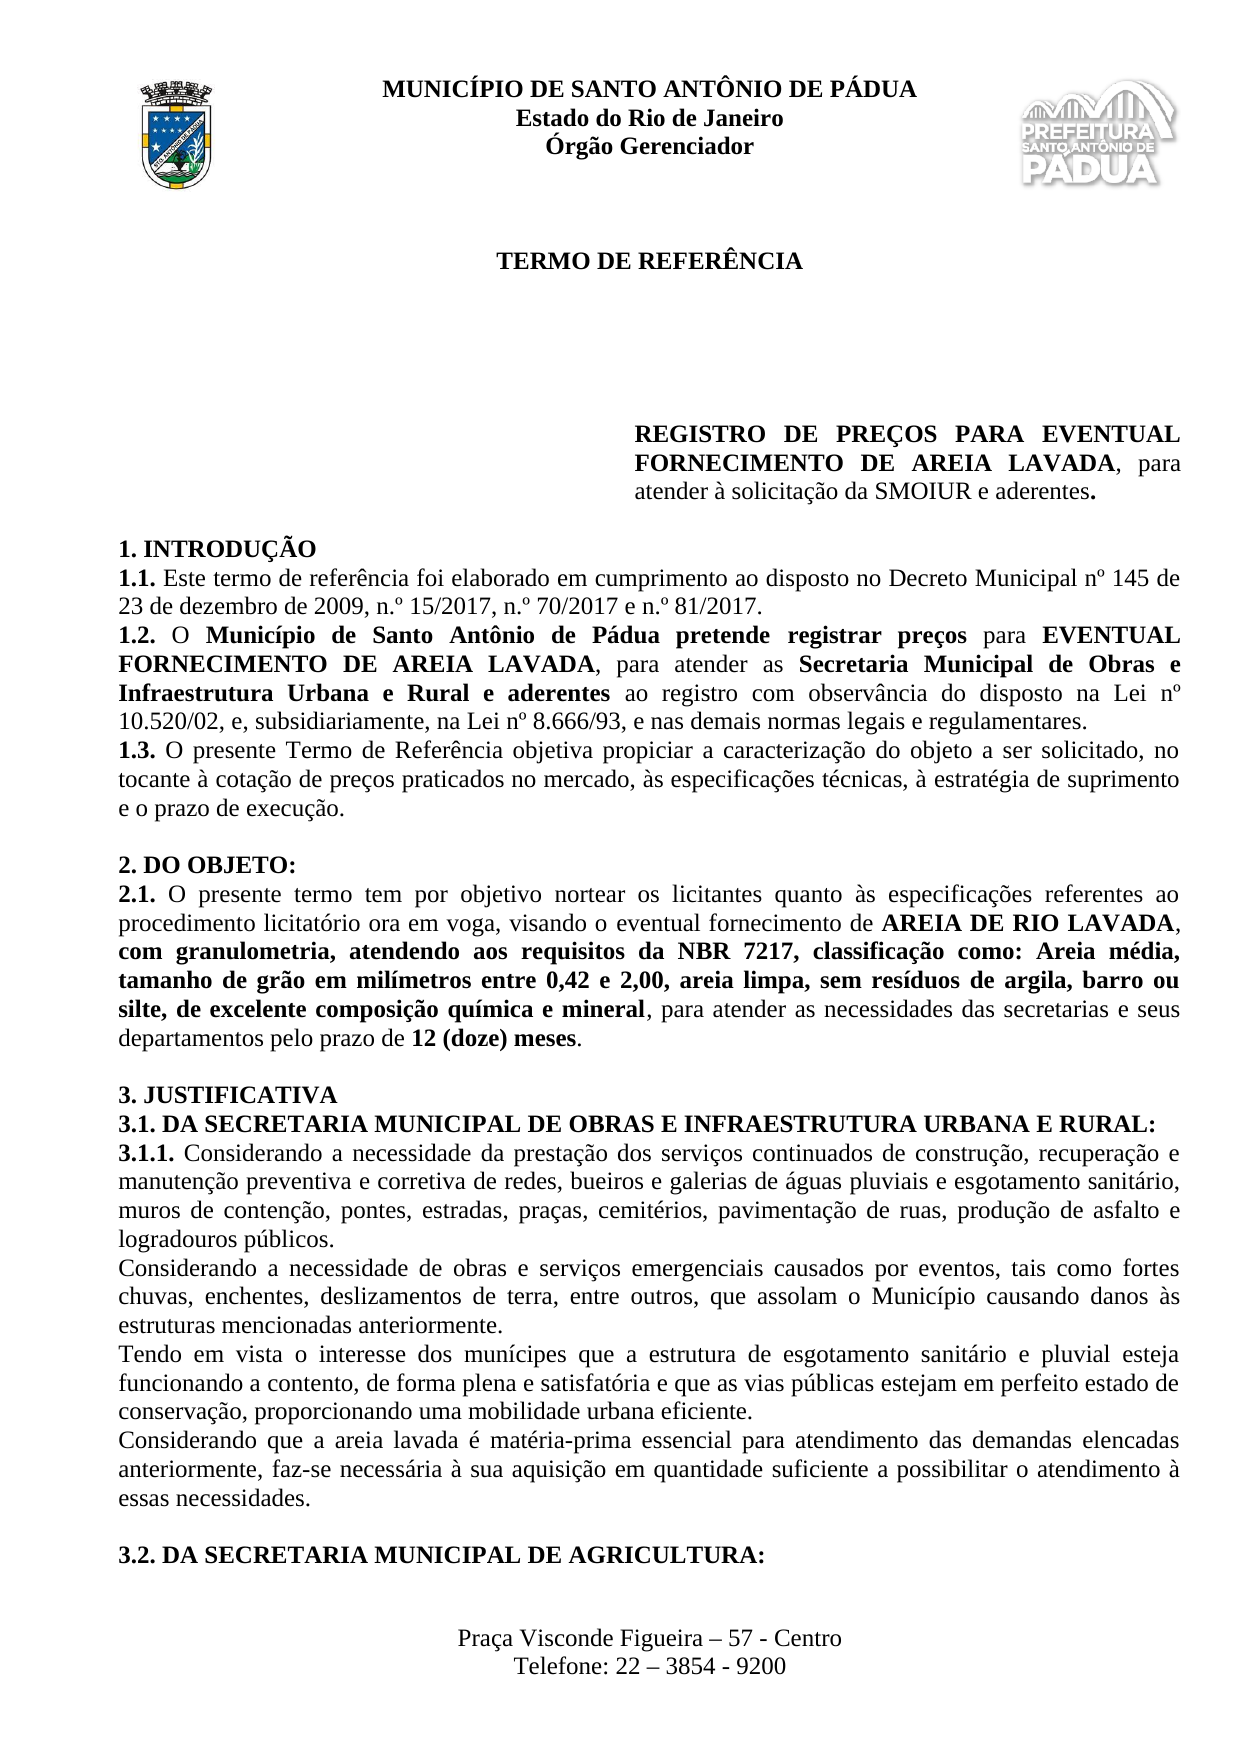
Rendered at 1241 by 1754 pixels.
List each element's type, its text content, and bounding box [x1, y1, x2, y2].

text 3.1. DA SECRETARIA MUNICIPAL DE OBRAS E INFRAESTRUTURA URBANA E RURAL: [118, 1109, 1181, 1138]
text 1.1. Este termo de referência foi elaborado em cumprimento ao disposto no Decreto Municipal nº 145 de 23 de dezembro de 2009, n.º 15/2017, n.º 70/2017 e n.º 81/2017. [118, 563, 1181, 620]
text Tendo em vista o interesse dos munícipes que a estrutura de esgotamento sanitário e pluvial esteja funcionando a contento, de forma plena e satisfatória e que as vias públicas estejam em perfeito estado de conservação, proporcionando uma mobilidade urbana eficiente. [118, 1339, 1181, 1425]
text 1. INTRODUÇÃO [118, 534, 1181, 563]
text Considerando a necessidade de obras e serviços emergenciais causados por eventos, tais como fortes chuvas, enchentes, deslizamentos de terra, entre outros, que assolam o Município causando danos às estruturas mencionadas anteriormente. [118, 1253, 1181, 1339]
text 2.1. O presente termo tem por objetivo nortear os licitantes quanto às especificações referentes ao procedimento licitatório ora em voga, visando o eventual fornecimento de AREIA DE RIO LAVADA, com granulometria, atendendo aos requisitos da NBR 7217, classificação como: Areia média, tamanho de grão em milímetros entre 0,42 e 2,00, areia limpa, sem resíduos de argila, barro ou silte, de excelente composição química e mineral, para atender as necessidades das secretarias e seus departamentos pelo prazo de 12 (doze) meses. [118, 879, 1181, 1051]
picture [118, 75, 239, 196]
text 2. DO OBJETO: [118, 850, 1181, 879]
text 3.2. DA SECRETARIA MUNICIPAL DE AGRICULTURA: [118, 1540, 1181, 1569]
text 3.1.1. Considerando a necessidade da prestação dos serviços continuados de construção, recuperação e manutenção preventiva e corretiva de redes, bueiros e galerias de águas pluviais e esgotamento sanitário, muros de contenção, pontes, estradas, praças, cemitérios, pavimentação de ruas, produção de asfalto e logradouros públicos. [118, 1138, 1181, 1253]
text 1.3. O presente Termo de Referência objetiva propiciar a caracterização do objeto a ser solicitado, no tocante à cotação de preços praticados no mercado, às especificações técnicas, à estratégia de suprimento e o prazo de execução. [118, 735, 1181, 821]
text 3. JUSTIFICATIVA [118, 1080, 1181, 1109]
text 1.2. O Município de Santo Antônio de Pádua pretende registrar preços para EVENTUAL FORNECIMENTO DE AREIA LAVADA, para atender as Secretaria Municipal de Obras e Infraestrutura Urbana e Rural e aderentes ao registro com observância do disposto na Lei nº 10.520/02, e, subsidiariamente, na Lei nº 8.666/93, e nas demais normas legais e regulamentares. [118, 620, 1181, 735]
picture [1013, 73, 1182, 191]
text REGISTRO DE PREÇOS PARA EVENTUAL FORNECIMENTO DE AREIA LAVADA, para atender à solicitação da SMOIUR e aderentes. [634, 419, 1181, 505]
text Considerando que a areia lavada é matéria-prima essencial para atendimento das demandas elencadas anteriormente, faz-se necessária à sua aquisição em quantidade suficiente a possibilitar o atendimento à essas necessidades. [118, 1425, 1181, 1511]
